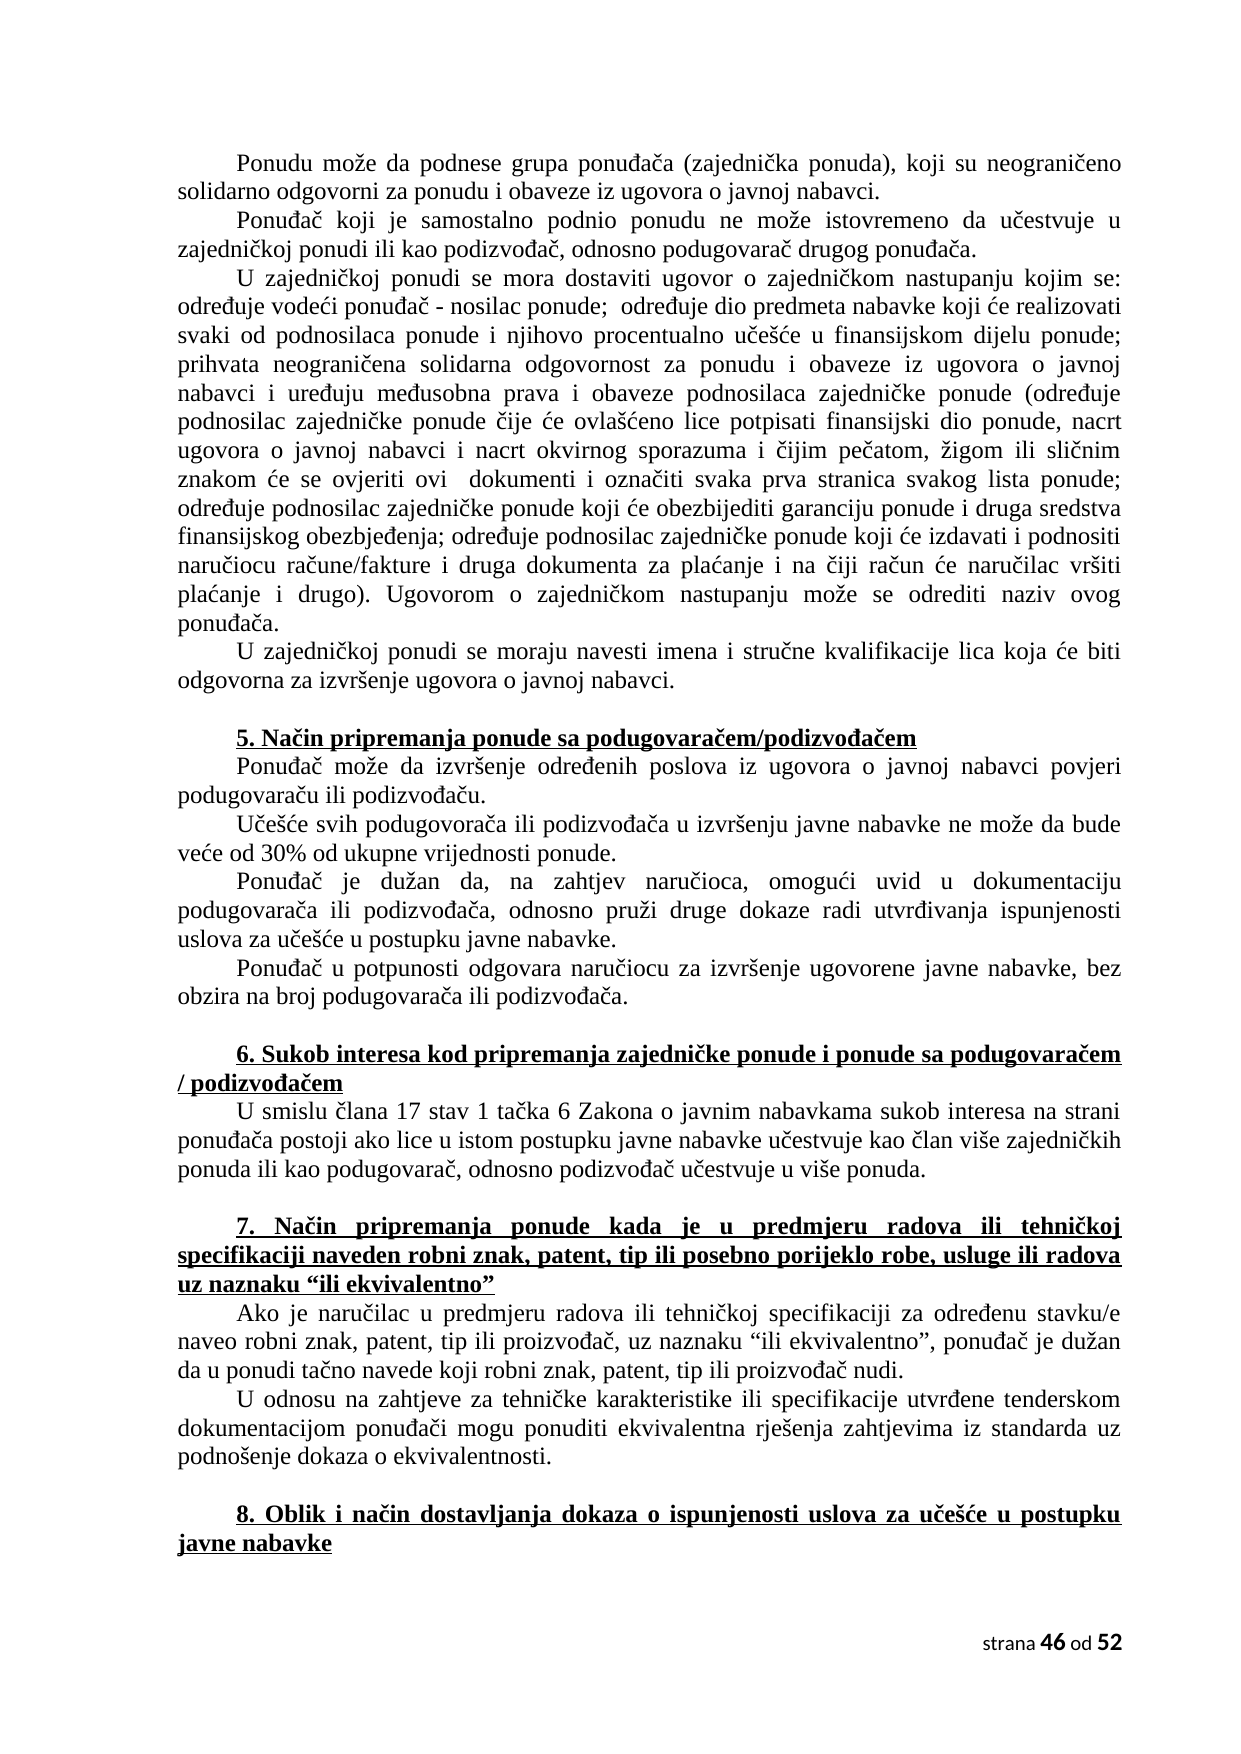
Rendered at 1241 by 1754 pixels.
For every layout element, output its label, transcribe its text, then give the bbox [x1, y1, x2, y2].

text Ponuđač koji je samostalno podnio ponudu ne može istovremeno da učestvuje u zajedničkoj ponudi ili kao podizvođač, odnosno podugovarač drugog ponuđača. [177, 205, 1122, 263]
text Ponuđač može da izvršenje određenih poslova iz ugovora o javnoj nabavci povjeri podugovaraču ili podizvođaču. [177, 751, 1122, 809]
text 8. Oblik i način dostavljanja dokaza o ispunjenosti uslova za učešće u postupku javne nabavke [177, 1499, 1122, 1556]
text Učešće svih podugovorača ili podizvođača u izvršenju javne nabavke ne može da bude veće od 30% od ukupne vrijednosti ponude. [177, 809, 1122, 866]
text U zajedničkoj ponudi se moraju navesti imena i stručne kvalifikacije lica koja će biti odgovorna za izvršenje ugovora o javnoj nabavci. [177, 636, 1122, 694]
text 6. Sukob interesa kod pripremanja zajedničke ponude i ponude sa podugovaračem / podizvođačem [177, 1039, 1122, 1096]
text U odnosu na zahtjeve za tehničke karakteristike ili specifikacije utvrđene tenderskom dokumentacijom ponuđači mogu ponuditi ekvivalentna rješenja zahtjevima iz standarda uz podnošenje dokaza o ekvivalentnosti. [177, 1384, 1122, 1470]
text Ponuđač je dužan da, na zahtjev naručioca, omogući uvid u dokumentaciju podugovarača ili podizvođača, odnosno pruži druge dokaze radi utvrđivanja ispunjenosti uslova za učešće u postupku javne nabavke. [177, 866, 1122, 953]
text U smislu člana 17 stav 1 tačka 6 Zakona o javnim nabavkama sukob interesa na strani ponuđača postoji ako lice u istom postupku javne nabavke učestvuje kao član više zajedničkih ponuda ili kao podugovarač, odnosno podizvođač učestvuje u više ponuda. [177, 1096, 1122, 1183]
text U zajedničkoj ponudi se mora dostaviti ugovor o zajedničkom nastupanju kojim se: određuje vodeći ponuđač - nosilac ponude; određuje dio predmeta nabavke koji će realizovati svaki od podnosilaca ponude i njihovo procentualno učešće u finansijskom dijelu ponude; prihvata neograničena solidarna odgovornost za ponudu i obaveze iz ugovora o javnoj nabavci i uređuju međusobna prava i obaveze podnosilaca zajedničke ponude (određuje podnosilac zajedničke ponude čije će ovlašćeno lice potpisati finansijski dio ponude, nacrt ugovora o javnoj nabavci i nacrt okvirnog sporazuma i čijim pečatom, žigom ili sličnim znakom će se ovjeriti ovi dokumenti i označiti svaka prva stranica svakog lista ponude; određuje podnosilac zajedničke ponude koji će obezbijediti garanciju ponude i druga sredstva finansijskog obezbjeđenja; određuje podnosilac zajedničke ponude koji će izdavati i podnositi naručiocu račune/fakture i druga dokumenta za plaćanje i na čiji račun će naručilac vršiti plaćanje i drugo). Ugovorom o zajedničkom nastupanju može se odrediti naziv ovog ponuđača. [177, 263, 1122, 636]
text Ako je naručilac u predmjeru radova ili tehničkoj specifikaciji za određenu stavku/e naveo robni znak, patent, tip ili proizvođač, uz naznaku “ili ekvivalentno”, ponuđač je dužan da u ponudi tačno navede koji robni znak, patent, tip ili proizvođač nudi. [177, 1298, 1122, 1384]
text 7. Način pripremanja ponude kada je u predmjeru radova ili tehničkoj specifikaciji naveden robni znak, patent, tip ili posebno porijeklo robe, usluge ili radova uz naznaku “ili ekvivalentno” [177, 1266, 1122, 1298]
text 5. Način pripremanja ponude sa podugovaračem/podizvođačem [177, 723, 1122, 751]
text 7. Način pripremanja ponude kada je u predmjeru radova ili tehničkoj specifikaciji naveden robni znak, patent, tip ili posebno porijeklo robe, usluge ili radova uz naznaku “ili ekvivalentno” [177, 1211, 1122, 1265]
text Ponudu može da podnese grupa ponuđača (zajednička ponuda), koji su neograničeno solidarno odgovorni za ponudu i obaveze iz ugovora o javnoj nabavci. [177, 148, 1122, 205]
text Ponuđač u potpunosti odgovara naručiocu za izvršenje ugovorene javne nabavke, bez obzira na broj podugovarača ili podizvođača. [177, 953, 1122, 1010]
